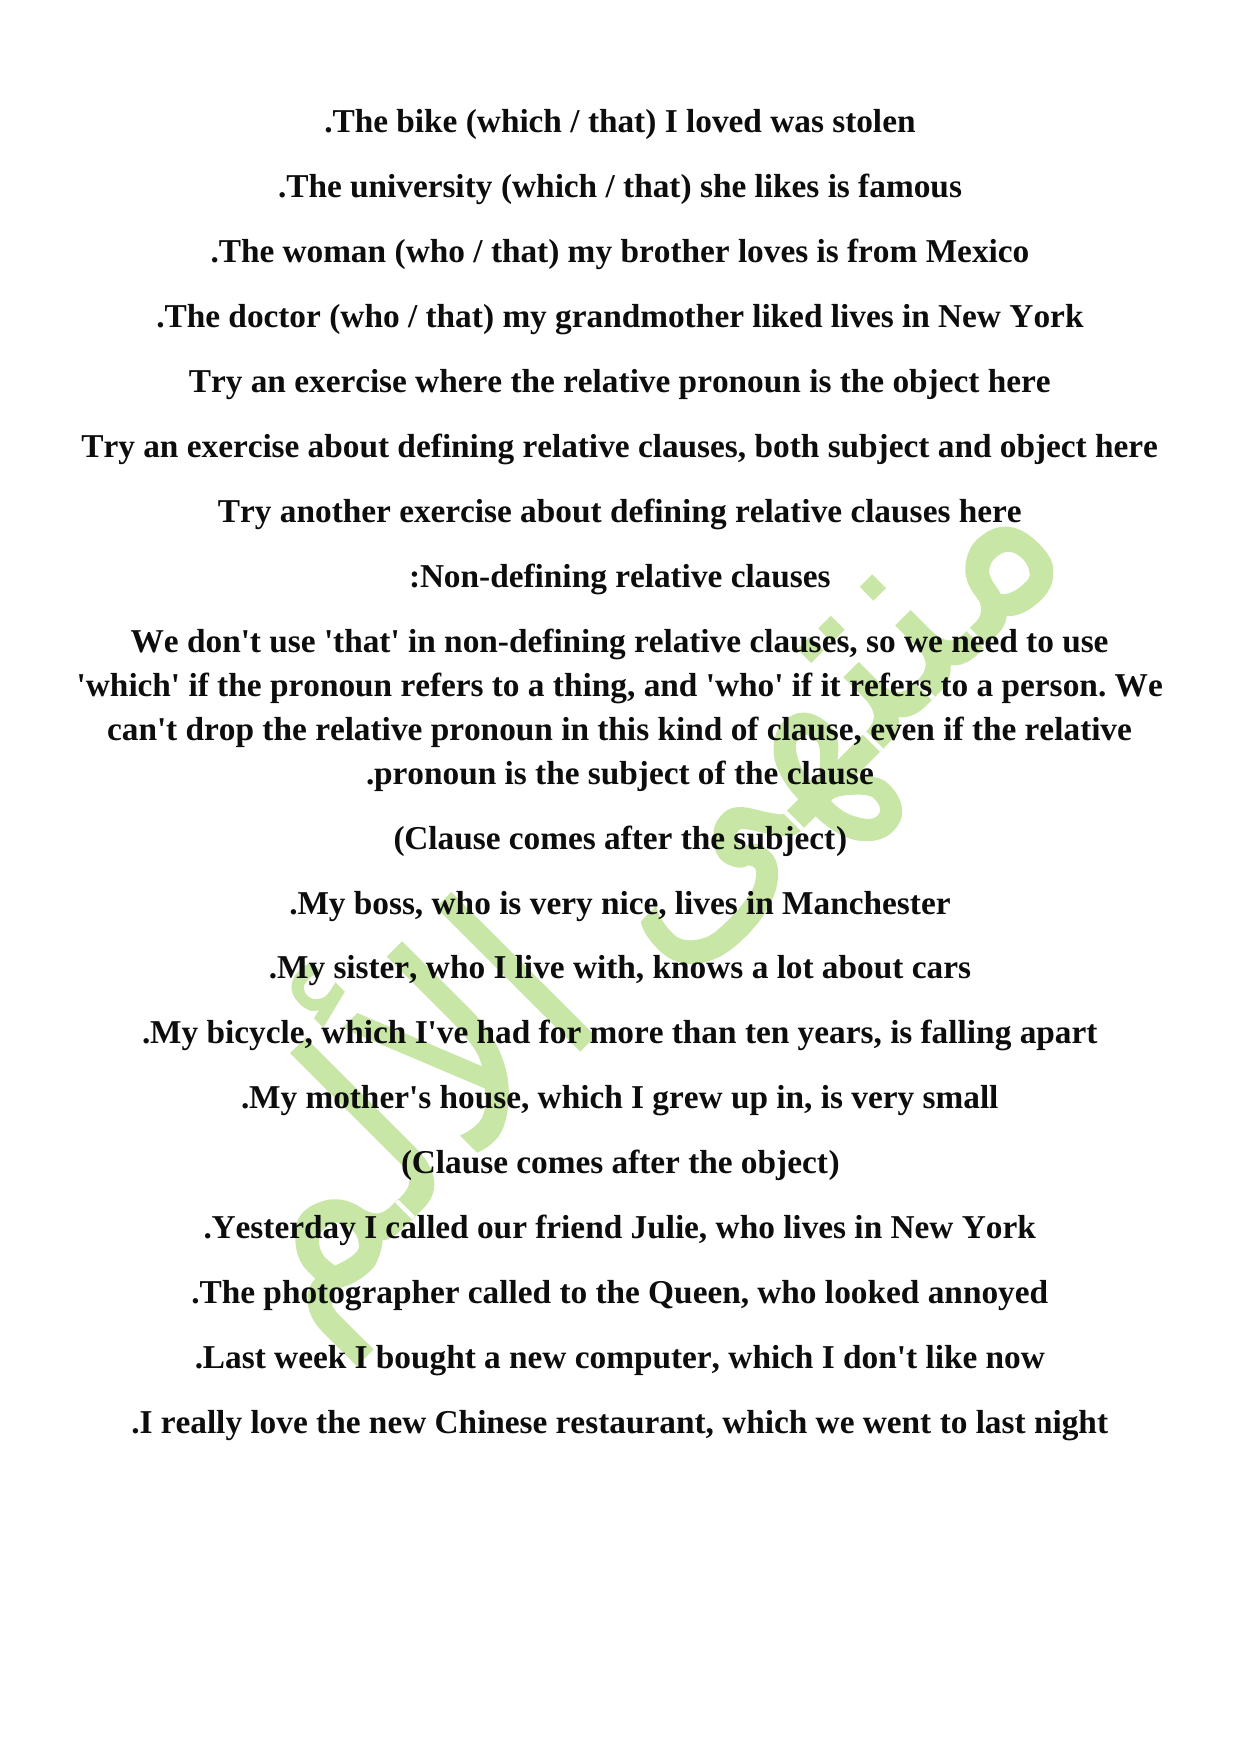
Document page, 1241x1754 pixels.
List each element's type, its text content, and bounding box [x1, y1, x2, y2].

text We don't use 'that' in non-defining relative clauses, so we need to use 'which' if the pronoun refers to a thing, and 'who' if it refers to a person. We can't drop the relative pronoun in this kind of clause, even if the relative pronoun is the subject of the clause. [75, 621, 1165, 791]
text I really love the new Chinese restaurant, which we went to last night. [75, 1402, 1165, 1440]
text The university (which / that) she likes is famous. [75, 167, 1165, 205]
text The photographer called to the Queen, who looked annoyed. [75, 1272, 1165, 1311]
text My bicycle, which I've had for more than ten years, is falling apart. [75, 1013, 1165, 1051]
text My mother's house, which I grew up in, is very small. [75, 1078, 1165, 1116]
text My boss, who is very nice, lives in Manchester. [75, 883, 1165, 921]
text Try another exercise about defining relative clauses here [75, 491, 1165, 529]
text The woman (who / that) my brother loves is from Mexico. [75, 232, 1165, 270]
text (Clause comes after the object) [75, 1142, 1165, 1181]
text Last week I bought a new computer, which I don't like now. [75, 1337, 1165, 1376]
text Non-defining relative clauses: [75, 556, 1165, 594]
text Try an exercise about defining relative clauses, both subject and object here [75, 426, 1165, 464]
text The doctor (who / that) my grandmother liked lives in New York. [75, 296, 1165, 335]
text (Clause comes after the subject) [75, 818, 1165, 856]
text Yesterday I called our friend Julie, who lives in New York. [75, 1207, 1165, 1246]
text My sister, who I live with, knows a lot about cars. [75, 948, 1165, 986]
text The bike (which / that) I loved was stolen. [75, 102, 1165, 140]
text Try an exercise where the relative pronoun is the object here [75, 361, 1165, 400]
